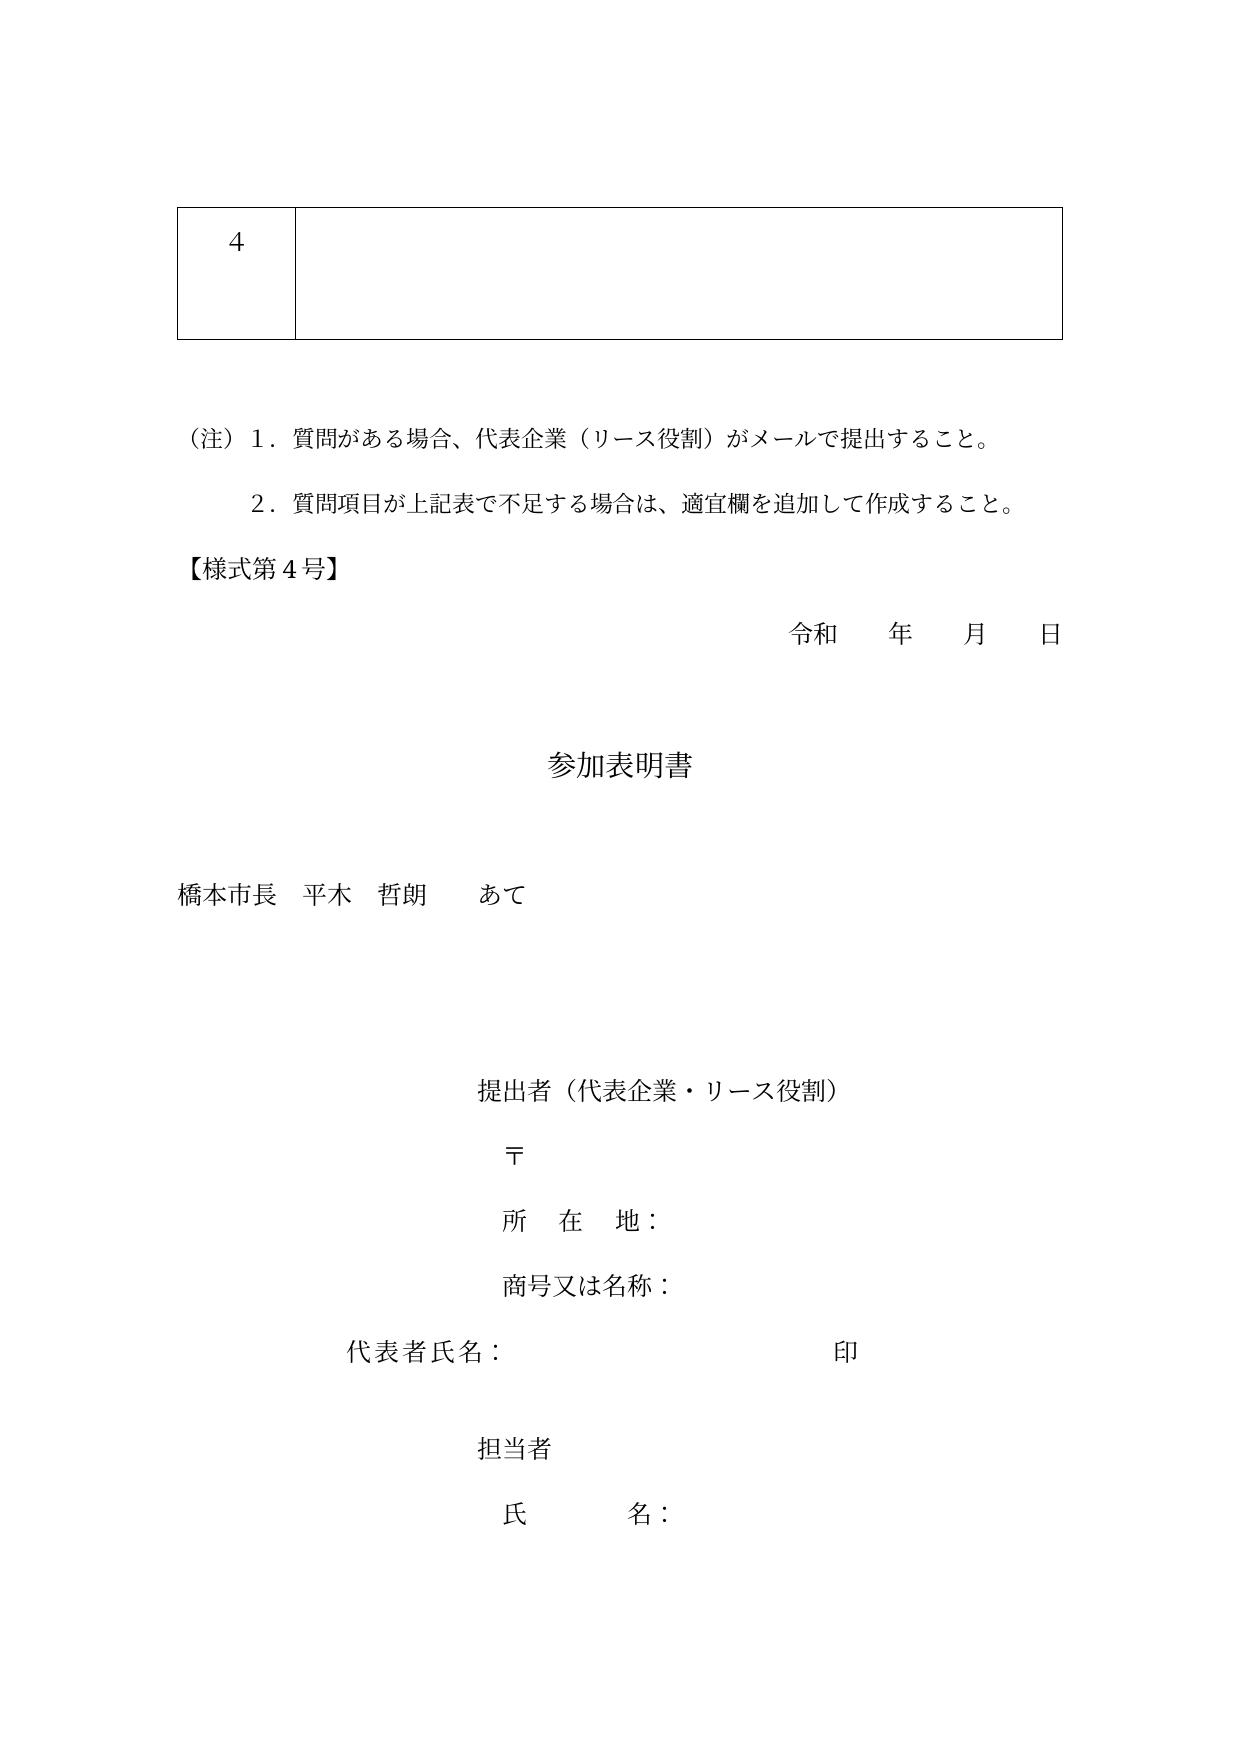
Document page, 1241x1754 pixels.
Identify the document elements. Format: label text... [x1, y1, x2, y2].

text （注）１．質問がある場合、代表企業（リース役割）がメールで提出すること。 [177, 405, 1063, 470]
text 提出者（代表企業・リース役割） [177, 1057, 1063, 1122]
text 担当者 [177, 1415, 1063, 1481]
text 橋本市長 平木 哲朗 あて [177, 861, 1063, 926]
text 氏 名： [177, 1481, 1063, 1546]
text 所 在 地： [177, 1187, 1063, 1252]
text 〒 [177, 1122, 1063, 1187]
text ２．質問項目が上記表で不足する場合は、適宜欄を追加して作成すること。 [177, 470, 1063, 535]
text 商号又は名称： [177, 1252, 1063, 1318]
table_cell [296, 208, 1062, 338]
table_cell ４ [178, 208, 295, 338]
text 代表者氏名： 印 [177, 1318, 1063, 1383]
text 【様式第4号】 [177, 535, 1063, 600]
text 参加表明書 [177, 731, 1063, 796]
text 令和 年 月 日 [177, 600, 1063, 666]
